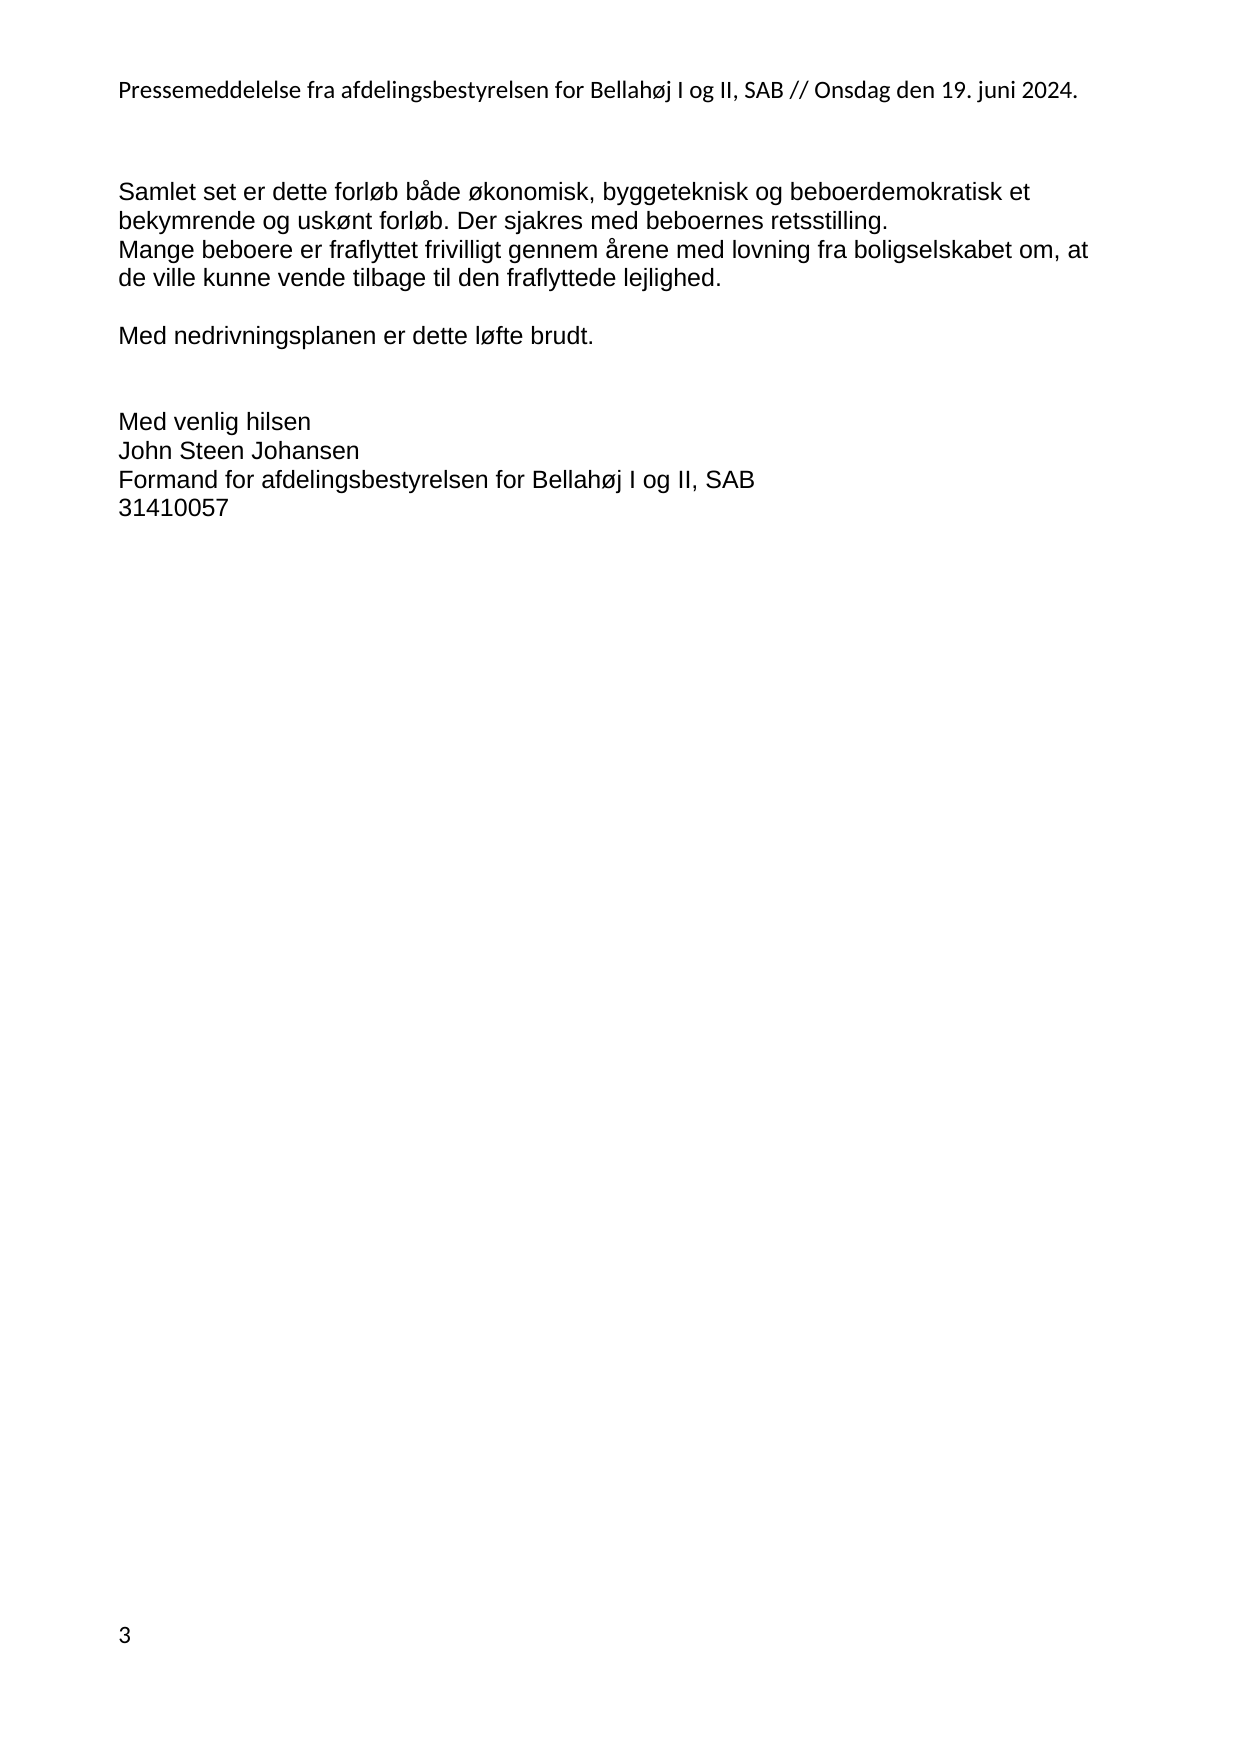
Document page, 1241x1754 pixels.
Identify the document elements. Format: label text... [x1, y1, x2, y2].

text Formand for afdelingsbestyrelsen for Bellahøj I og II, SAB [118, 465, 1122, 493]
text John Steen Johansen [118, 436, 1122, 465]
text Med venlig hilsen [118, 407, 1122, 436]
text 31410057 [118, 493, 1122, 522]
text Samlet set er dette forløb både økonomisk, byggeteknisk og beboerdemokratisk et bekymrende og uskønt forløb. Der sjakres med beboernes retsstilling. [118, 177, 1122, 235]
text Mange beboere er fraflyttet frivilligt gennem årene med lovning fra boligselskabet om, at de ville kunne vende tilbage til den fraflyttede lejlighed. [118, 235, 1122, 292]
text Med nedrivningsplanen er dette løfte brudt. [118, 321, 1122, 350]
